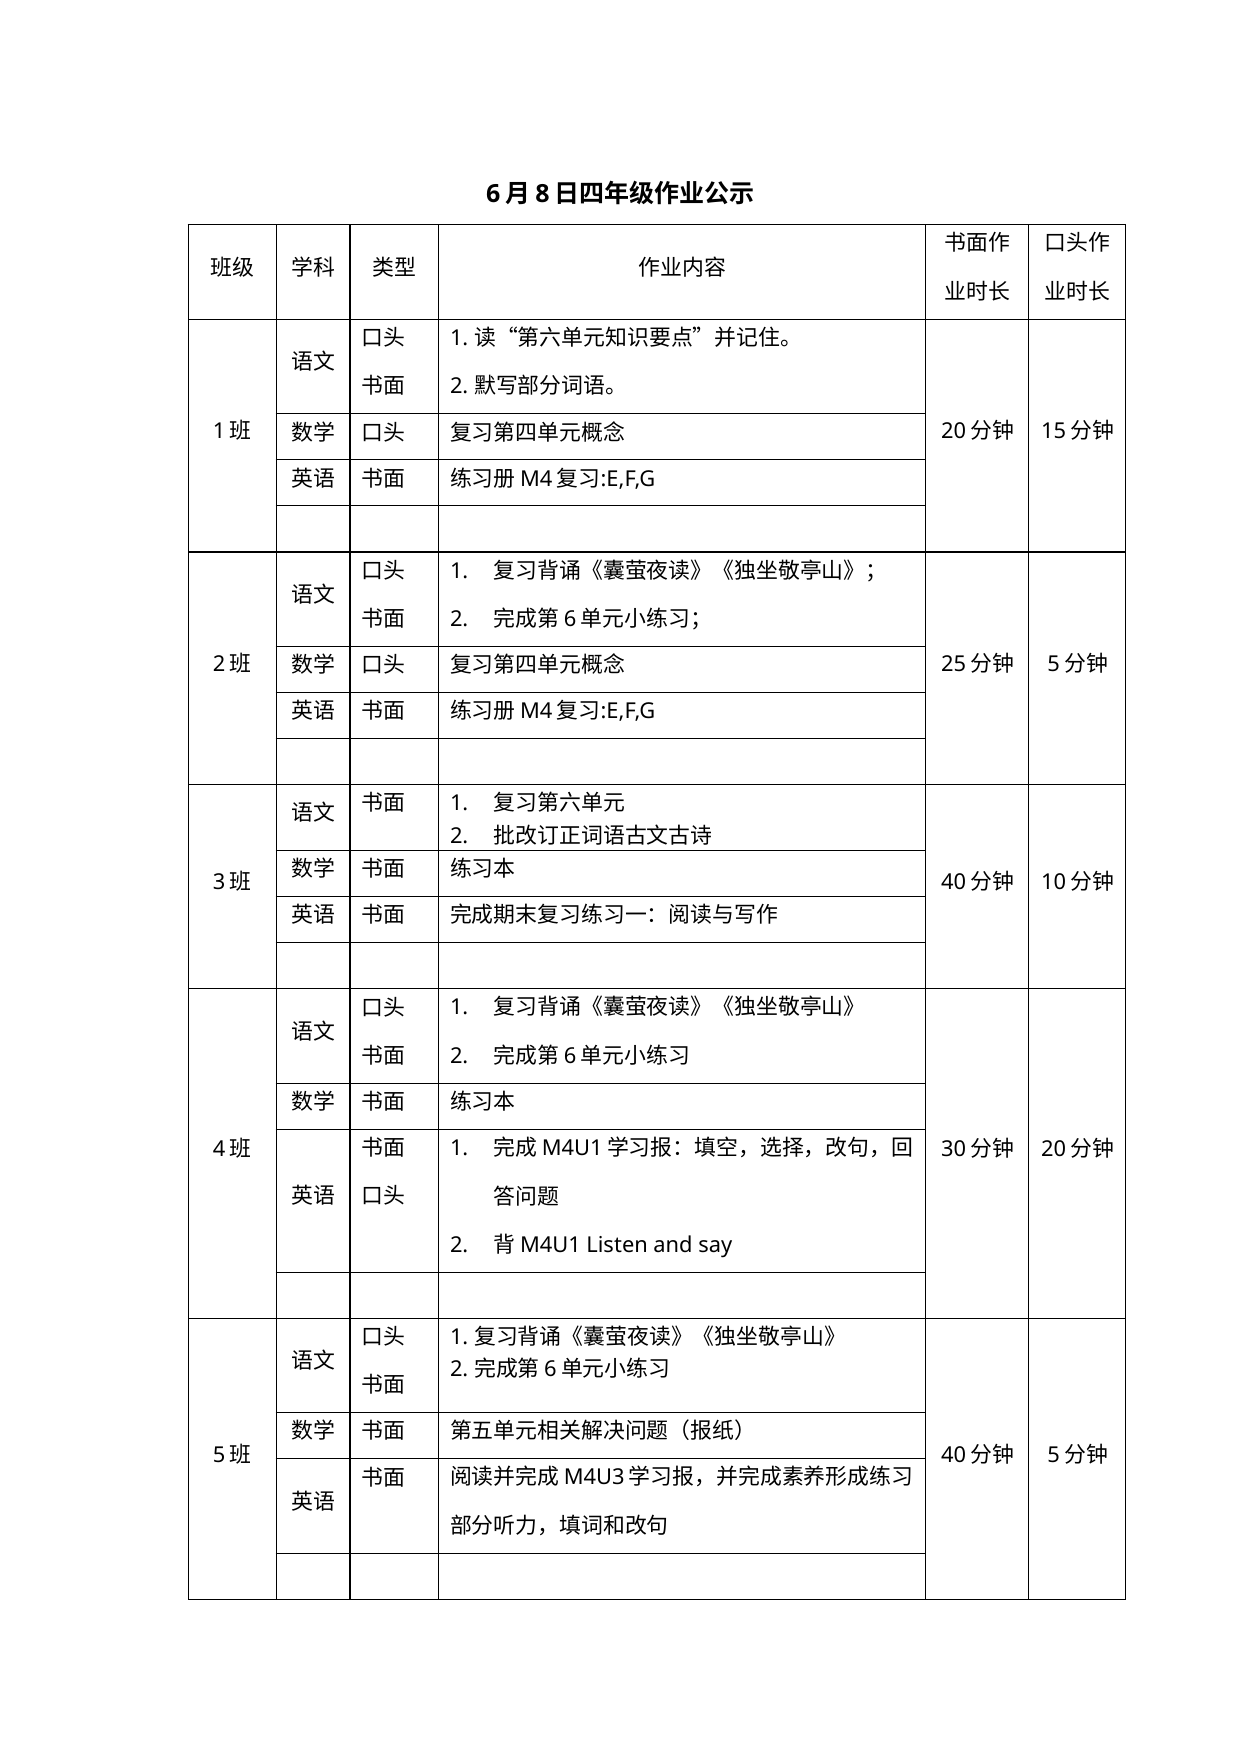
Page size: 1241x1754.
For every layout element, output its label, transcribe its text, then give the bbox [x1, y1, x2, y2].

table_cell 书面 [351, 1084, 438, 1128]
table_cell 口头 书面 [351, 1319, 438, 1412]
table_cell 4班 [189, 989, 276, 1318]
table_cell 书面 口头 [351, 1130, 438, 1272]
table_cell 1. 复习背诵《囊萤夜读》《独坐敬亭山》 2. 完成第6单元小练习 [439, 1319, 925, 1412]
table_cell 语文 [277, 785, 349, 850]
table_cell [439, 506, 925, 551]
table_cell 40分钟 [926, 785, 1028, 988]
table_cell 5分钟 [1029, 553, 1125, 784]
table_cell 练习册M4复习:E,F,G [439, 460, 925, 505]
table_cell [351, 1554, 438, 1599]
table_header 口头作业时长 [1029, 225, 1125, 318]
table_cell [277, 943, 349, 988]
text 6月8日四年级作业公示 [187, 159, 1053, 224]
table_cell 书面 [351, 851, 438, 896]
table_cell [351, 739, 438, 784]
table_cell 练习本 [439, 1084, 925, 1128]
table_cell 数学 [277, 1084, 349, 1128]
table_cell 25分钟 [926, 553, 1028, 784]
table_cell 书面 [351, 1413, 438, 1458]
table_cell 10分钟 [1029, 785, 1125, 988]
table_cell 口头 书面 [351, 989, 438, 1082]
table_header 学科 [277, 225, 349, 318]
table_cell 15分钟 [1029, 320, 1125, 551]
table_cell 书面 [351, 785, 438, 850]
table_header 作业内容 [439, 225, 925, 318]
table_cell 语文 [277, 553, 349, 646]
table_cell 口头 [351, 414, 438, 459]
table_cell [277, 1273, 349, 1318]
table_header 书面作业时长 [926, 225, 1028, 318]
table_cell 第五单元相关解决问题（报纸） [439, 1413, 925, 1458]
table_cell [439, 739, 925, 784]
table_cell 20分钟 [1029, 989, 1125, 1318]
table_header 班级 [189, 225, 276, 318]
table_cell [439, 943, 925, 988]
table_cell 书面 [351, 460, 438, 505]
table_cell 口头 书面 [351, 553, 438, 646]
table_cell 1. 读“第六单元知识要点”并记住。 2. 默写部分词语。 [439, 320, 925, 413]
table_header 类型 [351, 225, 438, 318]
table_cell 书面 [351, 1459, 438, 1553]
table_cell 数学 [277, 851, 349, 896]
table_cell 书面 [351, 693, 438, 738]
table_cell 数学 [277, 1413, 349, 1458]
table_cell 语文 [277, 320, 349, 413]
table_cell 英语 [277, 693, 349, 738]
table_cell 1班 [189, 320, 276, 551]
table_cell 复习背诵《囊萤夜读》《独坐敬亭山》； 完成第6单元小练习； [439, 553, 925, 646]
table_cell 语文 [277, 989, 349, 1082]
table_cell [277, 1554, 349, 1599]
table_cell [351, 1273, 438, 1318]
table_cell 阅读并完成M4U3学习报，并完成素养形成练习部分听力，填词和改句 [439, 1459, 925, 1553]
table_cell 完成M4U1学习报：填空，选择，改句，回答问题 背M4U1 Listen and say [439, 1130, 925, 1272]
table_cell 复习第六单元 批改订正词语古文古诗 [439, 785, 925, 850]
table_cell 数学 [277, 414, 349, 459]
table_cell [439, 1273, 925, 1318]
table_cell 20分钟 [926, 320, 1028, 551]
table_cell 语文 [277, 1319, 349, 1412]
table_cell 完成期末复习练习一：阅读与写作 [439, 897, 925, 942]
table_cell [351, 943, 438, 988]
table_cell 口头 [351, 647, 438, 692]
table_cell 复习第四单元概念 [439, 647, 925, 692]
table_cell 英语 [277, 897, 349, 942]
table_cell 30分钟 [926, 989, 1028, 1318]
table_cell 练习本 [439, 851, 925, 896]
table_cell 3班 [189, 785, 276, 988]
table_cell 2班 [189, 553, 276, 784]
table_cell [277, 739, 349, 784]
table_cell 5班 [189, 1319, 276, 1599]
table_cell 复习背诵《囊萤夜读》《独坐敬亭山》 完成第6单元小练习 [439, 989, 925, 1082]
table_cell [439, 1554, 925, 1599]
table_cell 练习册M4复习:E,F,G [439, 693, 925, 738]
table_cell 英语 [277, 1130, 349, 1272]
table_cell [277, 506, 349, 551]
table_cell 5分钟 [1029, 1319, 1125, 1599]
table_cell 英语 [277, 1459, 349, 1553]
table_cell 40分钟 [926, 1319, 1028, 1599]
table_cell 英语 [277, 460, 349, 505]
table_cell 书面 [351, 897, 438, 942]
table_cell [351, 506, 438, 551]
table_cell 复习第四单元概念 [439, 414, 925, 459]
table_cell 口头 书面 [351, 320, 438, 413]
table_cell 数学 [277, 647, 349, 692]
